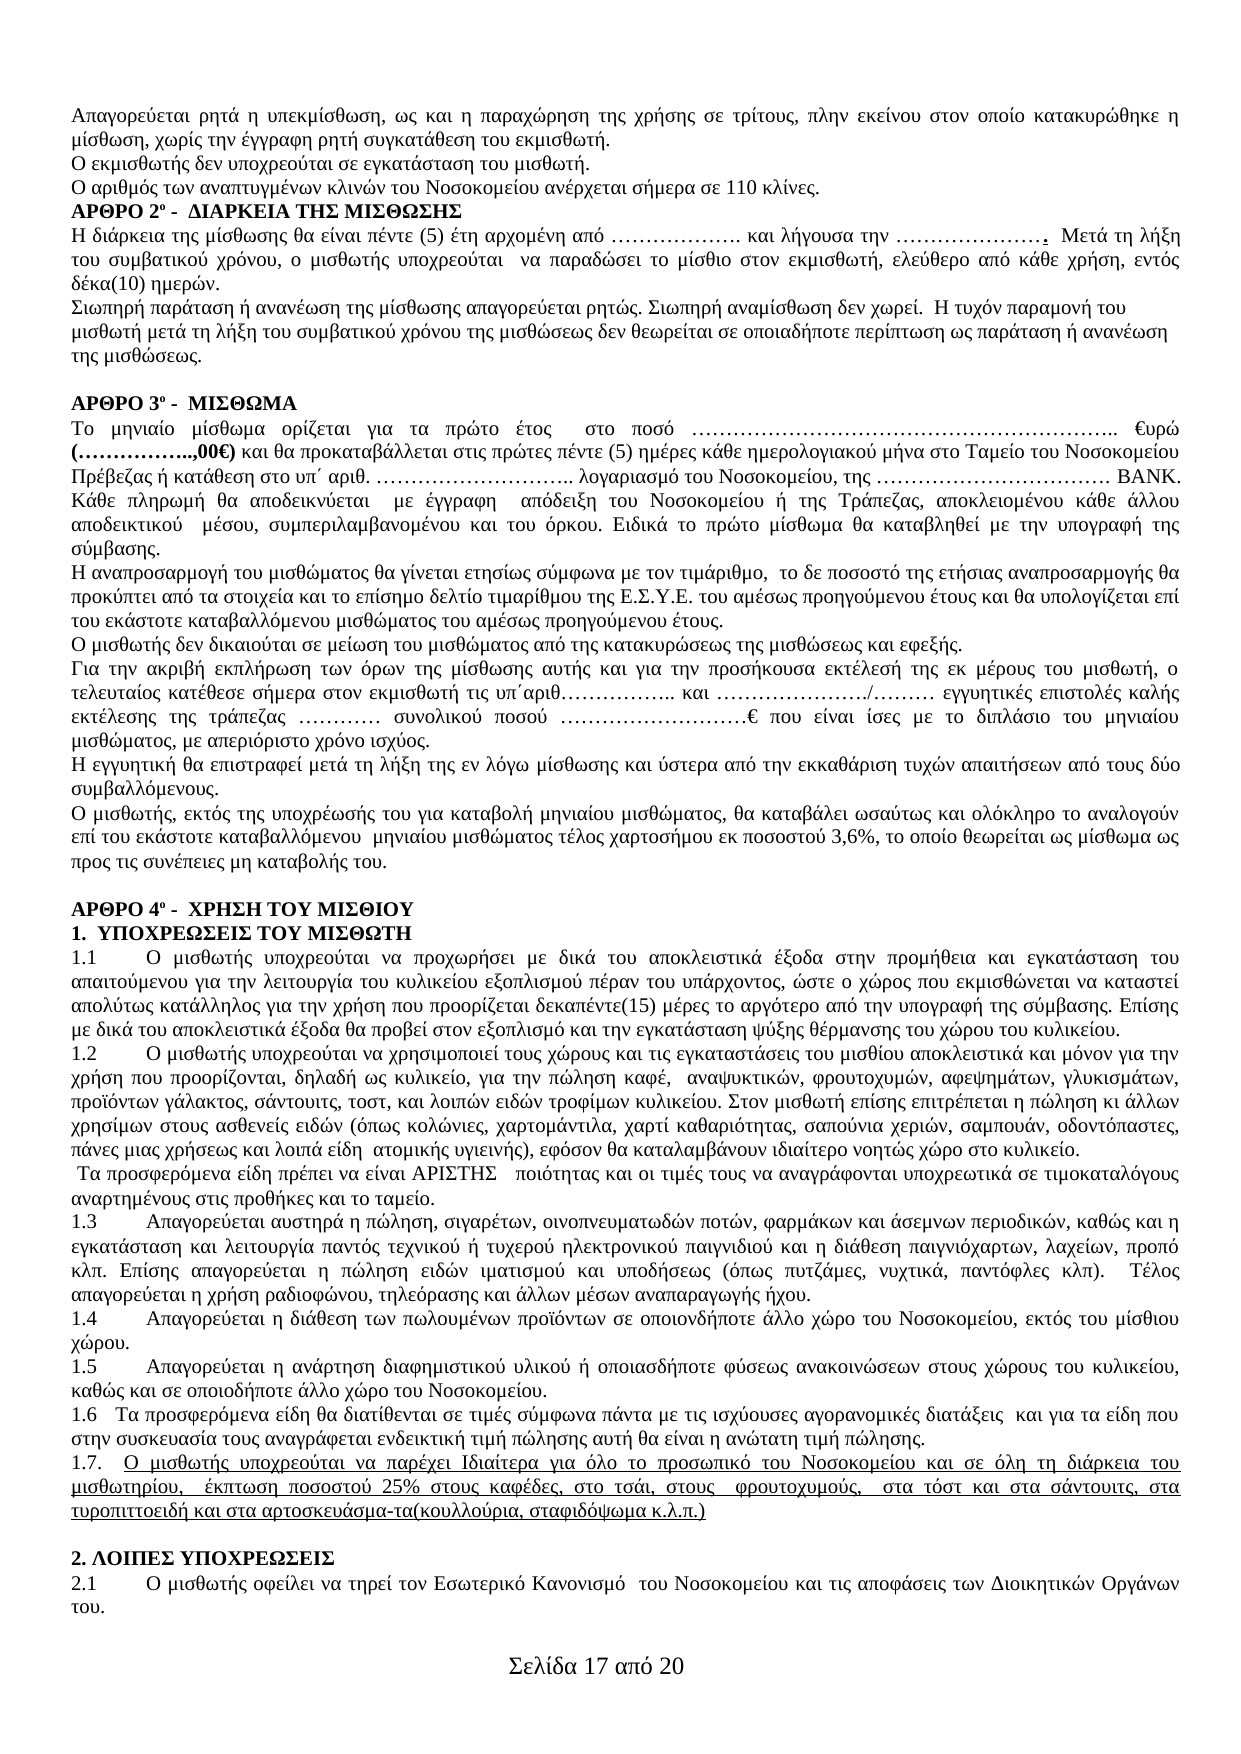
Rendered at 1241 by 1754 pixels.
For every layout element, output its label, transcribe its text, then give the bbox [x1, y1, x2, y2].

text 1.6 Τα προσφερόμενα είδη θα διατίθενται σε τιμές σύμφωνα πάντα με τις ισχύουσες αγορανομικές διατάξεις και για τα είδη που στην συσκευασία τους αναγράφεται ενδεικτική τιμή πώλησης αυτή θα είναι η ανώτατη τιμή πώλησης. [71, 1402, 1181, 1450]
text 1.1 Ο μισθωτής υποχρεούται να προχωρήσει με δικά του αποκλειστικά έξοδα στην προμήθεια και εγκατάσταση του απαιτούμενου για την λειτουργία του κυλικείου εξοπλισμού πέραν του υπάρχοντος, ώστε ο χώρος που εκμισθώνεται να καταστεί απολύτως κατάλληλος για την χρήση που προορίζεται δεκαπέντε(15) μέρες το αργότερο από την υπογραφή της σύμβασης. Επίσης με δικά του αποκλειστικά έξοδα θα προβεί στον εξοπλισμό και την εγκατάσταση ψύξης θέρμανσης του χώρου του κυλικείου. [71, 945, 1181, 1041]
text 1.2 Ο μισθωτής υποχρεούται να χρησιμοποιεί τους χώρους και τις εγκαταστάσεις του μισθίου αποκλειστικά και μόνον για την χρήση που προορίζονται, δηλαδή ως κυλικείο, για την πώληση καφέ, αναψυκτικών, φρουτοχυμών, αφεψημάτων, γλυκισμάτων, προϊόντων γάλακτος, σάντουιτς, τοστ, και λοιπών ειδών τροφίμων κυλικείου. Στον μισθωτή επίσης επιτρέπεται η πώληση κι άλλων χρησίμων στους ασθενείς ειδών (όπως κολώνιες, χαρτομάντιλα, χαρτί καθαριότητας, σαπούνια χεριών, σαμπουάν, οδοντόπαστες, πάνες μιας χρήσεως και λοιπά είδη ατομικής υγιεινής), εφόσον θα καταλαμβάνουν ιδιαίτερο νοητώς χώρο στο κυλικείο. [71, 1041, 1181, 1161]
text 1.4 Απαγορεύεται η διάθεση των πωλουμένων προϊόντων σε οποιονδήποτε άλλο χώρο του Νοσοκομείου, εκτός του μίσθιου χώρου. [71, 1306, 1181, 1354]
text 1.7. Ο μισθωτής υποχρεούται να παρέχει Ιδιαίτερα για όλο το προσωπικό του Νοσοκομείου και σε όλη τη διάρκεια του μισθωτηρίου, έκπτωση ποσοστού 25% στους καφέδες, στο τσάι, στους φρουτοχυμούς, στα τόστ και στα σάντουιτς, στα τυροπιττοειδή και στα αρτοσκευάσμα-τα(κουλλούρια, σταφιδόψωμα κ.λ.π.) [71, 1496, 1181, 1522]
text 2.1 Ο μισθωτής οφείλει να τηρεί τον Εσωτερικό Κανονισμό του Νοσοκομείου και τις αποφάσεις των Διοικητικών Οργάνων του. [71, 1570, 1181, 1618]
text Για την ακριβή εκπλήρωση των όρων της μίσθωσης αυτής και για την προσήκουσα εκτέλεσή της εκ μέρους του μισθωτή, ο τελευταίος κατέθεσε σήμερα στον εκμισθωτή τις υπ΄αριθ…………….. και …………………./……… εγγυητικές επιστολές καλής εκτέλεσης της τράπεζας ………… συνολικού ποσού ………………………€ που είναι ίσες με το διπλάσιο του μηνιαίου μισθώματος, με απεριόριστο χρόνο ισχύος. [71, 656, 1181, 752]
text Η αναπροσαρμογή του μισθώματος θα γίνεται ετησίως σύμφωνα με τον τιμάριθμο, το δε ποσοστό της ετήσιας αναπροσαρμογής θα προκύπτει από τα στοιχεία και το επίσημο δελτίο τιμαρίθμου της Ε.Σ.Υ.Ε. του αμέσως προηγούμενου έτους και θα υπολογίζεται επί του εκάστοτε καταβαλλόμενου μισθώματος του αμέσως προηγούμενου έτους. [71, 560, 1181, 632]
text Τα προσφερόμενα είδη πρέπει να είναι ΑΡΙΣΤΗΣ ποιότητας και οι τιμές τους να αναγράφονται υποχρεωτικά σε τιμοκαταλόγους αναρτημένους στις προθήκες και το ταμείο. [71, 1161, 1181, 1209]
text 1.7. Ο μισθωτής υποχρεούται να παρέχει Ιδιαίτερα για όλο το προσωπικό του Νοσοκομείου και σε όλη τη διάρκεια του μισθωτηρίου, έκπτωση ποσοστού 25% στους καφέδες, στο τσάι, στους φρουτοχυμούς, στα τόστ και στα σάντουιτς, στα τυροπιττοειδή και στα αρτοσκευάσμα-τα(κουλλούρια, σταφιδόψωμα κ.λ.π.) [71, 1450, 1181, 1495]
text Ο μισθωτής, εκτός της υποχρέωσής του για καταβολή μηνιαίου μισθώματος, θα καταβάλει ωσαύτως και ολόκληρο το αναλογούν επί του εκάστοτε καταβαλλόμενου μηνιαίου μισθώματος τέλος χαρτοσήμου εκ ποσοστού 3,6%, το οποίο θεωρείται ως μίσθωμα ως προς τις συνέπειες μη καταβολής του. [71, 800, 1181, 873]
text 1. ΥΠΟΧΡΕΩΣΕΙΣ ΤΟΥ ΜΙΣΘΩΤΗ [71, 921, 1181, 945]
text 2. ΛΟΙΠΕΣ ΥΠΟΧΡΕΩΣΕΙΣ [71, 1546, 1181, 1570]
text Ο εκμισθωτής δεν υποχρεούται σε εγκατάσταση του μισθωτή. [71, 151, 1181, 175]
text 1.5 Απαγορεύεται η ανάρτηση διαφημιστικού υλικού ή οποιασδήποτε φύσεως ανακοινώσεων στους χώρους του κυλικείου, καθώς και σε οποιοδήποτε άλλο χώρο του Νοσοκομείου. [71, 1354, 1181, 1402]
text Η εγγυητική θα επιστραφεί μετά τη λήξη της εν λόγω μίσθωσης και ύστερα από την εκκαθάριση τυχών απαιτήσεων από τους δύο συμβαλλόμενους. [71, 752, 1181, 800]
text Απαγορεύεται ρητά η υπεκμίσθωση, ως και η παραχώρηση της χρήσης σε τρίτους, πλην εκείνου στον οποίο κατακυρώθηκε η μίσθωση, χωρίς την έγγραφη ρητή συγκατάθεση του εκμισθωτή. [71, 103, 1181, 151]
text Ο αριθμός των αναπτυγμένων κλινών του Νοσοκομείου ανέρχεται σήμερα σε 110 κλίνες. [71, 175, 1181, 199]
text ΑΡΘΡΟ 4ο - ΧΡΗΣΗ ΤΟΥ ΜΙΣΘΙΟΥ [71, 897, 1181, 921]
text Η διάρκεια της μίσθωσης θα είναι πέντε (5) έτη αρχομένη από ………………. και λήγουσα την …………………. Μετά τη λήξη του συμβατικού χρόνου, ο μισθωτής υποχρεούται να παραδώσει το μίσθιο στον εκμισθωτή, ελεύθερο από κάθε χρήση, εντός δέκα(10) ημερών. [71, 223, 1181, 295]
text ΑΡΘΡΟ 3ο - ΜΙΣΘΩΜΑ [71, 391, 1181, 415]
text 1.3 Απαγορεύεται αυστηρά η πώληση, σιγαρέτων, οινοπνευματωδών ποτών, φαρμάκων και άσεμνων περιοδικών, καθώς και η εγκατάσταση και λειτουργία παντός τεχνικού ή τυχερού ηλεκτρονικού παιγνιδιού και η διάθεση παιγνιόχαρτων, λαχείων, προπό κλπ. Επίσης απαγορεύεται η πώληση ειδών ιματισμού και υποδήσεως (όπως πυτζάμες, νυχτικά, παντόφλες κλπ). Τέλος απαγορεύεται η χρήση ραδιοφώνου, τηλεόρασης και άλλων μέσων αναπαραγωγής ήχου. [71, 1209, 1181, 1306]
text Ο μισθωτής δεν δικαιούται σε μείωση του μισθώματος από της κατακυρώσεως της μισθώσεως και εφεξής. [71, 632, 1181, 656]
text ΑΡΘΡΟ 2ο - ΔΙΑΡΚΕΙΑ ΤΗΣ ΜΙΣΘΩΣΗΣ [71, 199, 1181, 223]
text Το μηνιαίο μίσθωμα ορίζεται για τα πρώτο έτος στο ποσό …………………………………………………….. €υρώ (……………..,00€) και θα προκαταβάλλεται στις πρώτες πέντε (5) ημέρες κάθε ημερολογιακού μήνα στο Ταμείο του Νοσοκομείου Πρέβεζας ή κατάθεση στο υπ΄ αριθ. ……………………….. λογαριασμό του Νοσοκομείου, της ……………………………. BANK. Κάθε πληρωμή θα αποδεικνύεται με έγγραφη απόδειξη του Νοσοκομείου ή της Τράπεζας, αποκλειομένου κάθε άλλου αποδεικτικού μέσου, συμπεριλαμβανομένου και του όρκου. Ειδικά το πρώτο μίσθωμα θα καταβληθεί με την υπογραφή της σύμβασης. [71, 415, 1181, 560]
